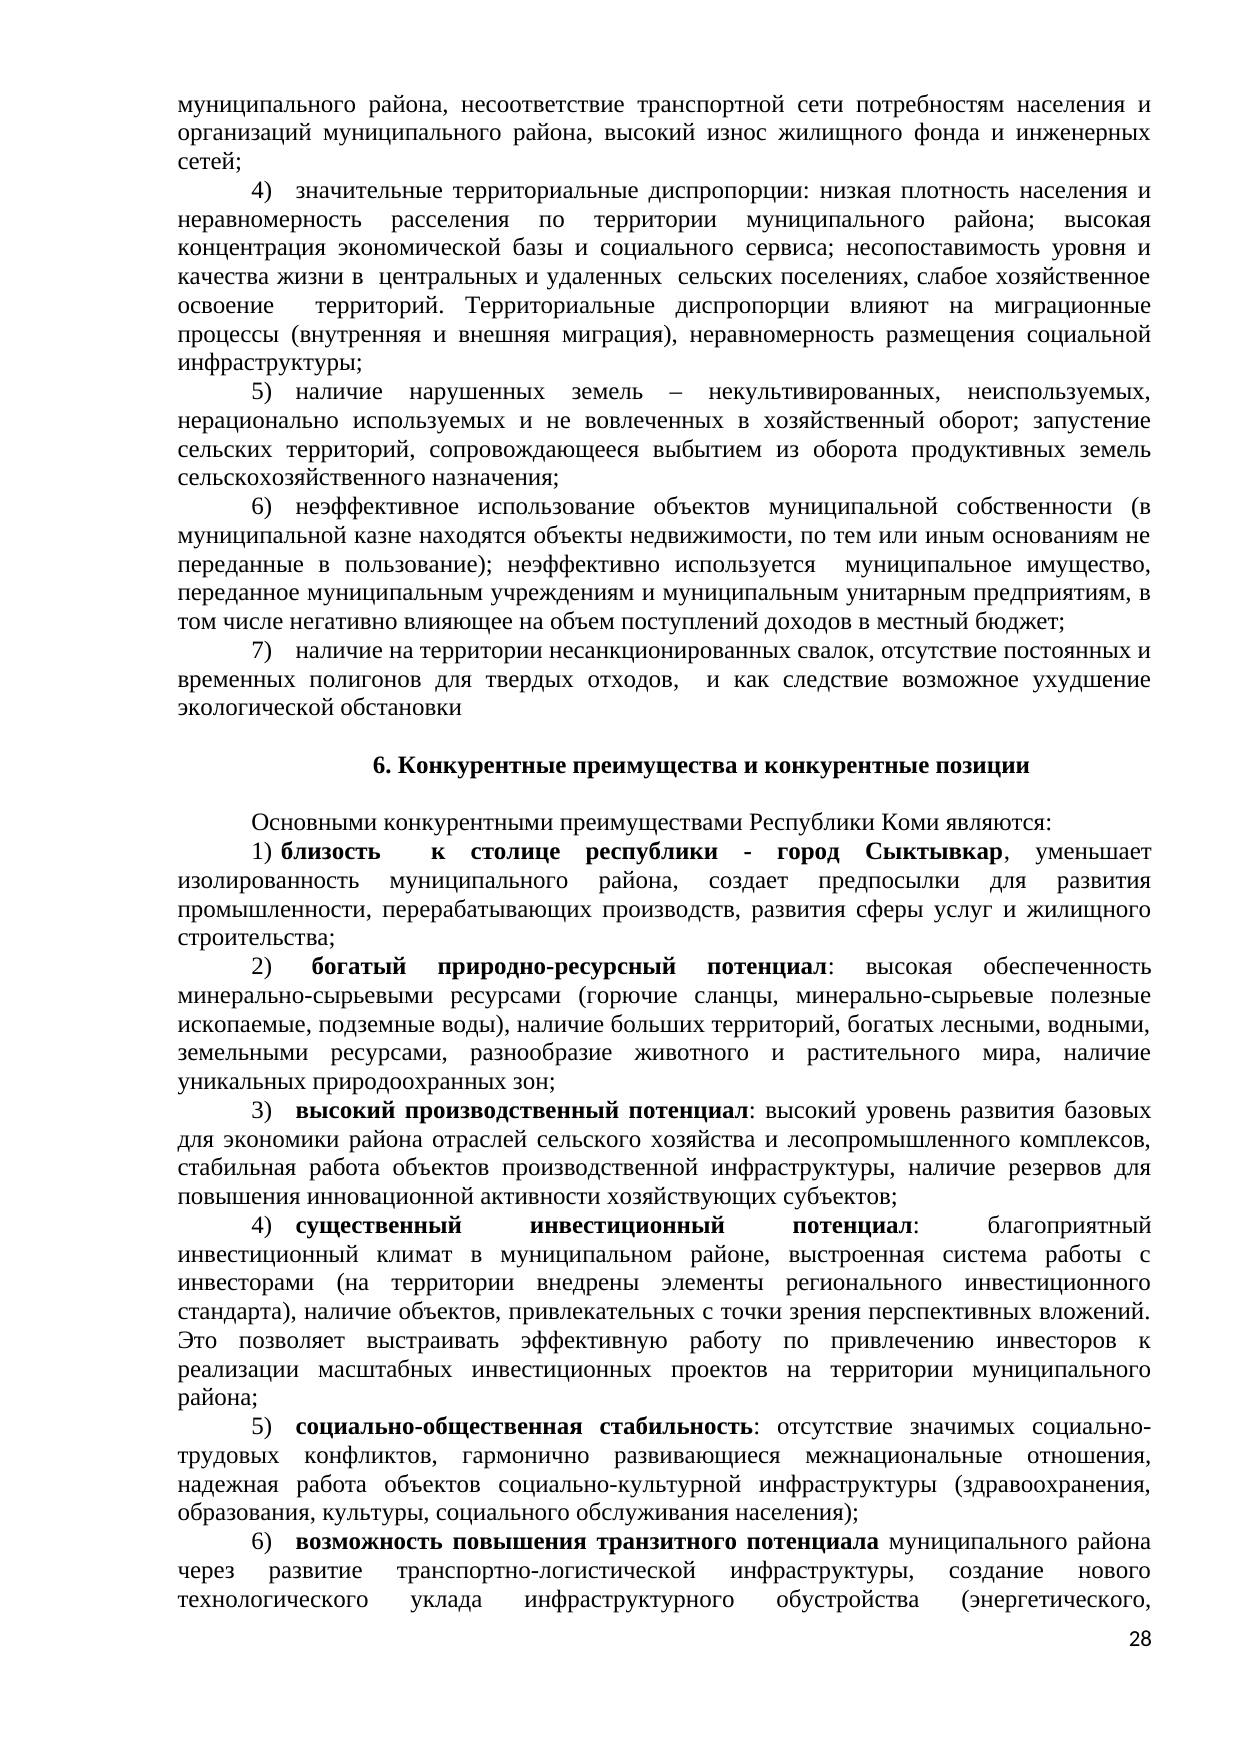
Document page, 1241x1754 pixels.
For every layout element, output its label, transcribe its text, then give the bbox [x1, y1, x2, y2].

list значительные территориальные диспропорции: низкая плотность населения и неравномерность расселения по территории муниципального района; высокая концентрация экономической базы и социального сервиса; несопоставимость уровня и качества жизни в центральных и удаленных сельских поселениях, слабое хозяйственное освоение территорий. Территориальные диспропорции влияют на миграционные процессы (внутренняя и внешняя миграция), неравномерность размещения социальной инфраструктуры; [177, 175, 1152, 376]
list наличие нарушенных земель – некультивированных, неиспользуемых, нерационально используемых и не вовлеченных в хозяйственный оборот; запустение сельских территорий, сопровождающееся выбытием из оборота продуктивных земель сельскохозяйственного назначения; [177, 376, 1152, 491]
list близость к столице республики - город Сыктывкар, уменьшает изолированность муниципального района, создает предпосылки для развития промышленности, перерабатывающих производств, развития сферы услуг и жилищного строительства; [177, 836, 1152, 951]
list существенный инвестиционный потенциал: благоприятный инвестиционный климат в муниципальном районе, выстроенная система работы с инвесторами (на территории внедрены элементы регионального инвестиционного стандарта), наличие объектов, привлекательных с точки зрения перспективных вложений. Это позволяет выстраивать эффективную работу по привлечению инвесторов к реализации масштабных инвестиционных проектов на территории муниципального района; [177, 1210, 1152, 1411]
list неэффективное использование объектов муниципальной собственности (в муниципальной казне находятся объекты недвижимости, по тем или иным основаниям не переданные в пользование); неэффективно используется муниципальное имущество, переданное муниципальным учреждениям и муниципальным унитарным предприятиям, в том числе негативно влияющее на объем поступлений доходов в местный бюджет; [177, 491, 1152, 635]
list наличие на территории несанкционированных свалок, отсутствие постоянных и временных полигонов для твердых отходов, и как следствие возможное ухудшение экологической обстановки [177, 635, 1152, 721]
text Основными конкурентными преимуществами Республики Коми являются: [177, 807, 1152, 836]
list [177, 1526, 1152, 1612]
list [177, 89, 1152, 175]
list высокий производственный потенциал: высокий уровень развития базовых для экономики района отраслей сельского хозяйства и лесопромышленного комплексов, стабильная работа объектов производственной инфраструктуры, наличие резервов для повышения инновационной активности хозяйствующих субъектов; [177, 1095, 1152, 1210]
list богатый природно-ресурсный потенциал: высокая обеспеченность минерально-сырьевыми ресурсами (горючие сланцы, минерально-сырьевые полезные ископаемые, подземные воды), наличие больших территорий, богатых лесными, водными, земельными ресурсами, разнообразие животного и растительного мира, наличие уникальных природоохранных зон; [177, 951, 1152, 1095]
list социально-общественная стабильность: отсутствие значимых социально-трудовых конфликтов, гармонично развивающиеся межнациональные отношения, надежная работа объектов социально-культурной инфраструктуры (здравоохранения, образования, культуры, социального обслуживания населения); [177, 1411, 1152, 1526]
text 6. Конкурентные преимущества и конкурентные позиции [177, 750, 1152, 779]
